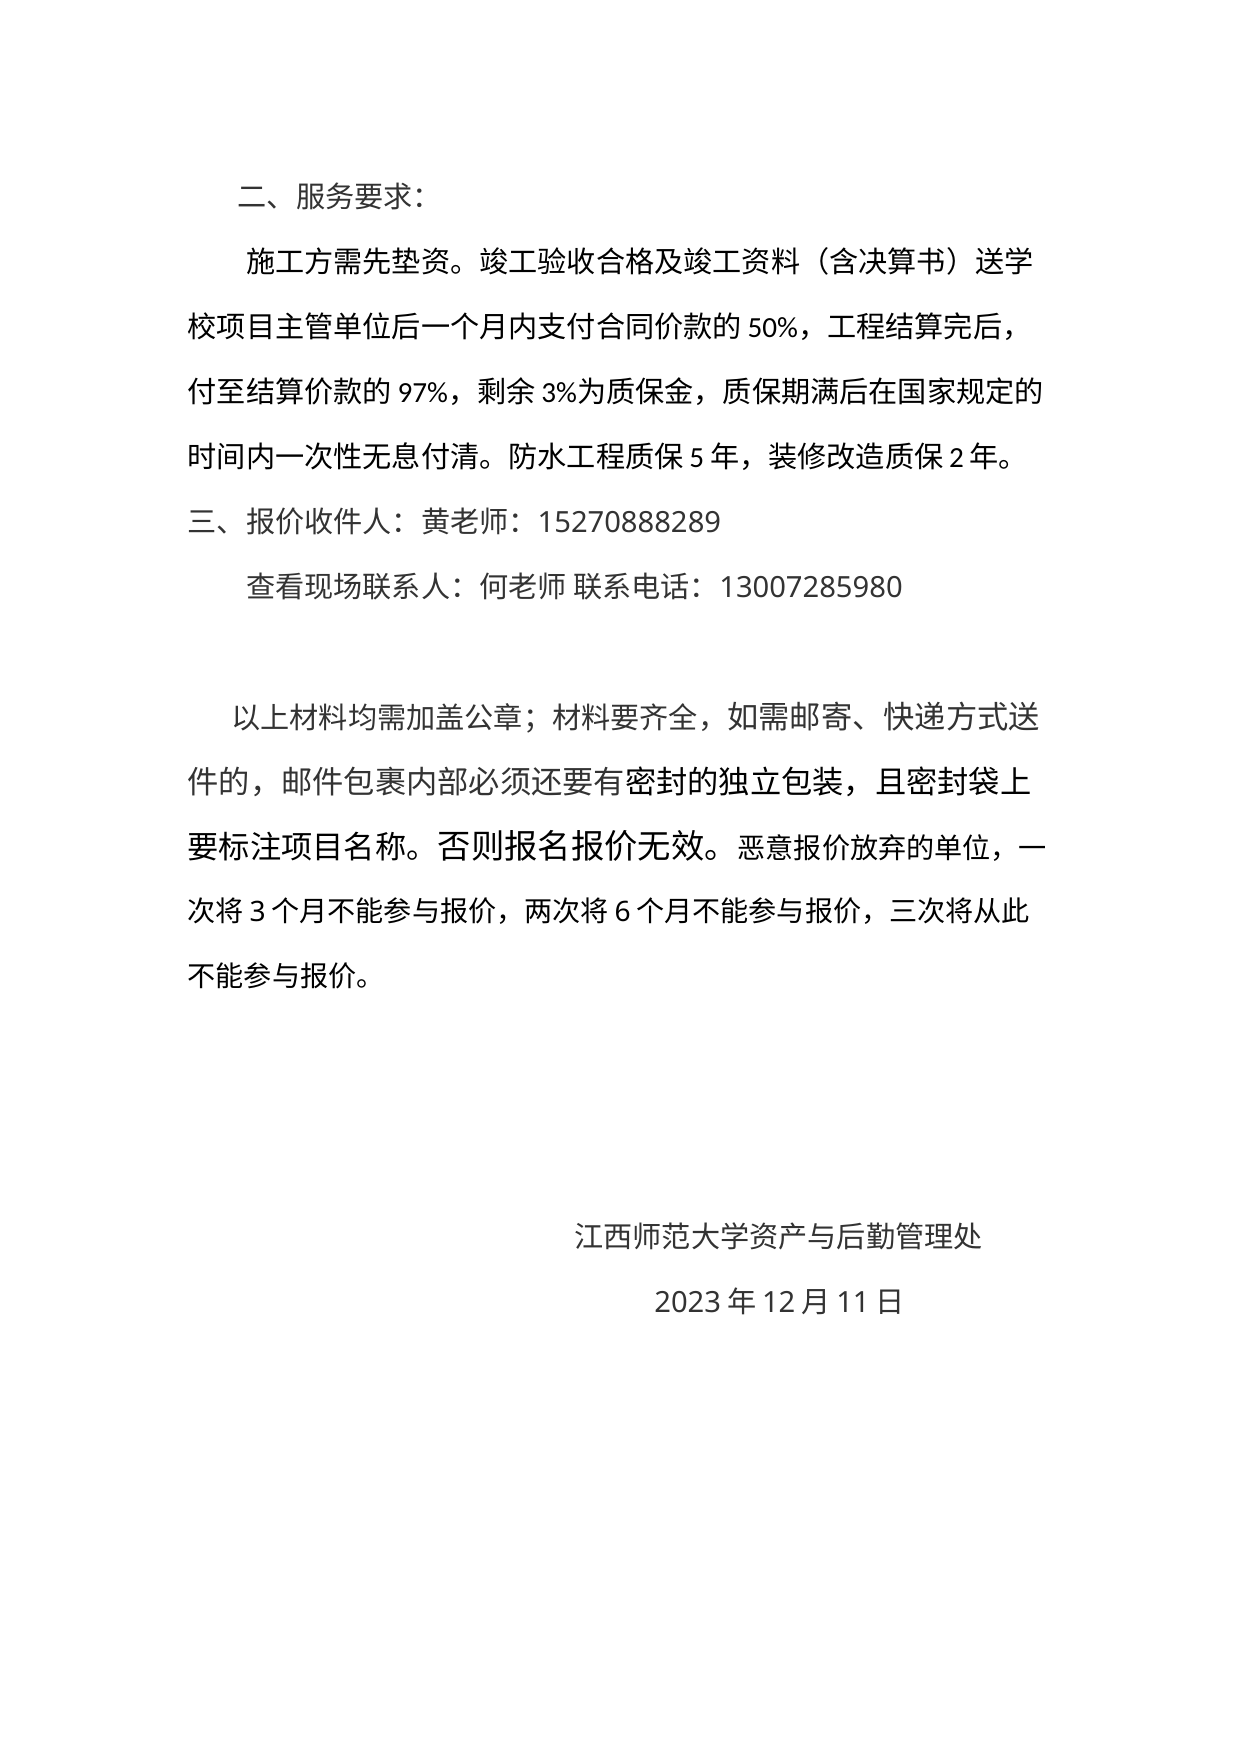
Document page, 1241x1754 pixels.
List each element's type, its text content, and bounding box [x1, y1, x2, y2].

text 江西师范大学资产与后勤管理处 [239, 1202, 1053, 1267]
text 2023年12月11日 [187, 1267, 1053, 1332]
text 二、服务要求： [187, 162, 1053, 227]
text 施工方需先垫资。竣工验收合格及竣工资料（含决算书）送学校项目主管单位后一个月内支付合同价款的50%，工程结算完后，付至结算价款的97%，剩余3%为质保金，质保期满后在国家规定的时间内一次性无息付清。防水工程质保5年，装修改造质保2年。三、报价收件人：黄老师：15270888289 [187, 227, 1053, 552]
text 以上材料均需加盖公章；材料要齐全，如需邮寄、快递方式送件的，邮件包裹内部必须还要有密封的独立包装，且密封袋上要标注项目名称。否则报名报价无效。恶意报价放弃的单位，一次将3个月不能参与报价，两次将6个月不能参与报价，三次将从此不能参与报价。 [187, 682, 1053, 1007]
text 查看现场联系人：何老师 联系电话：13007285980 [187, 552, 1053, 617]
